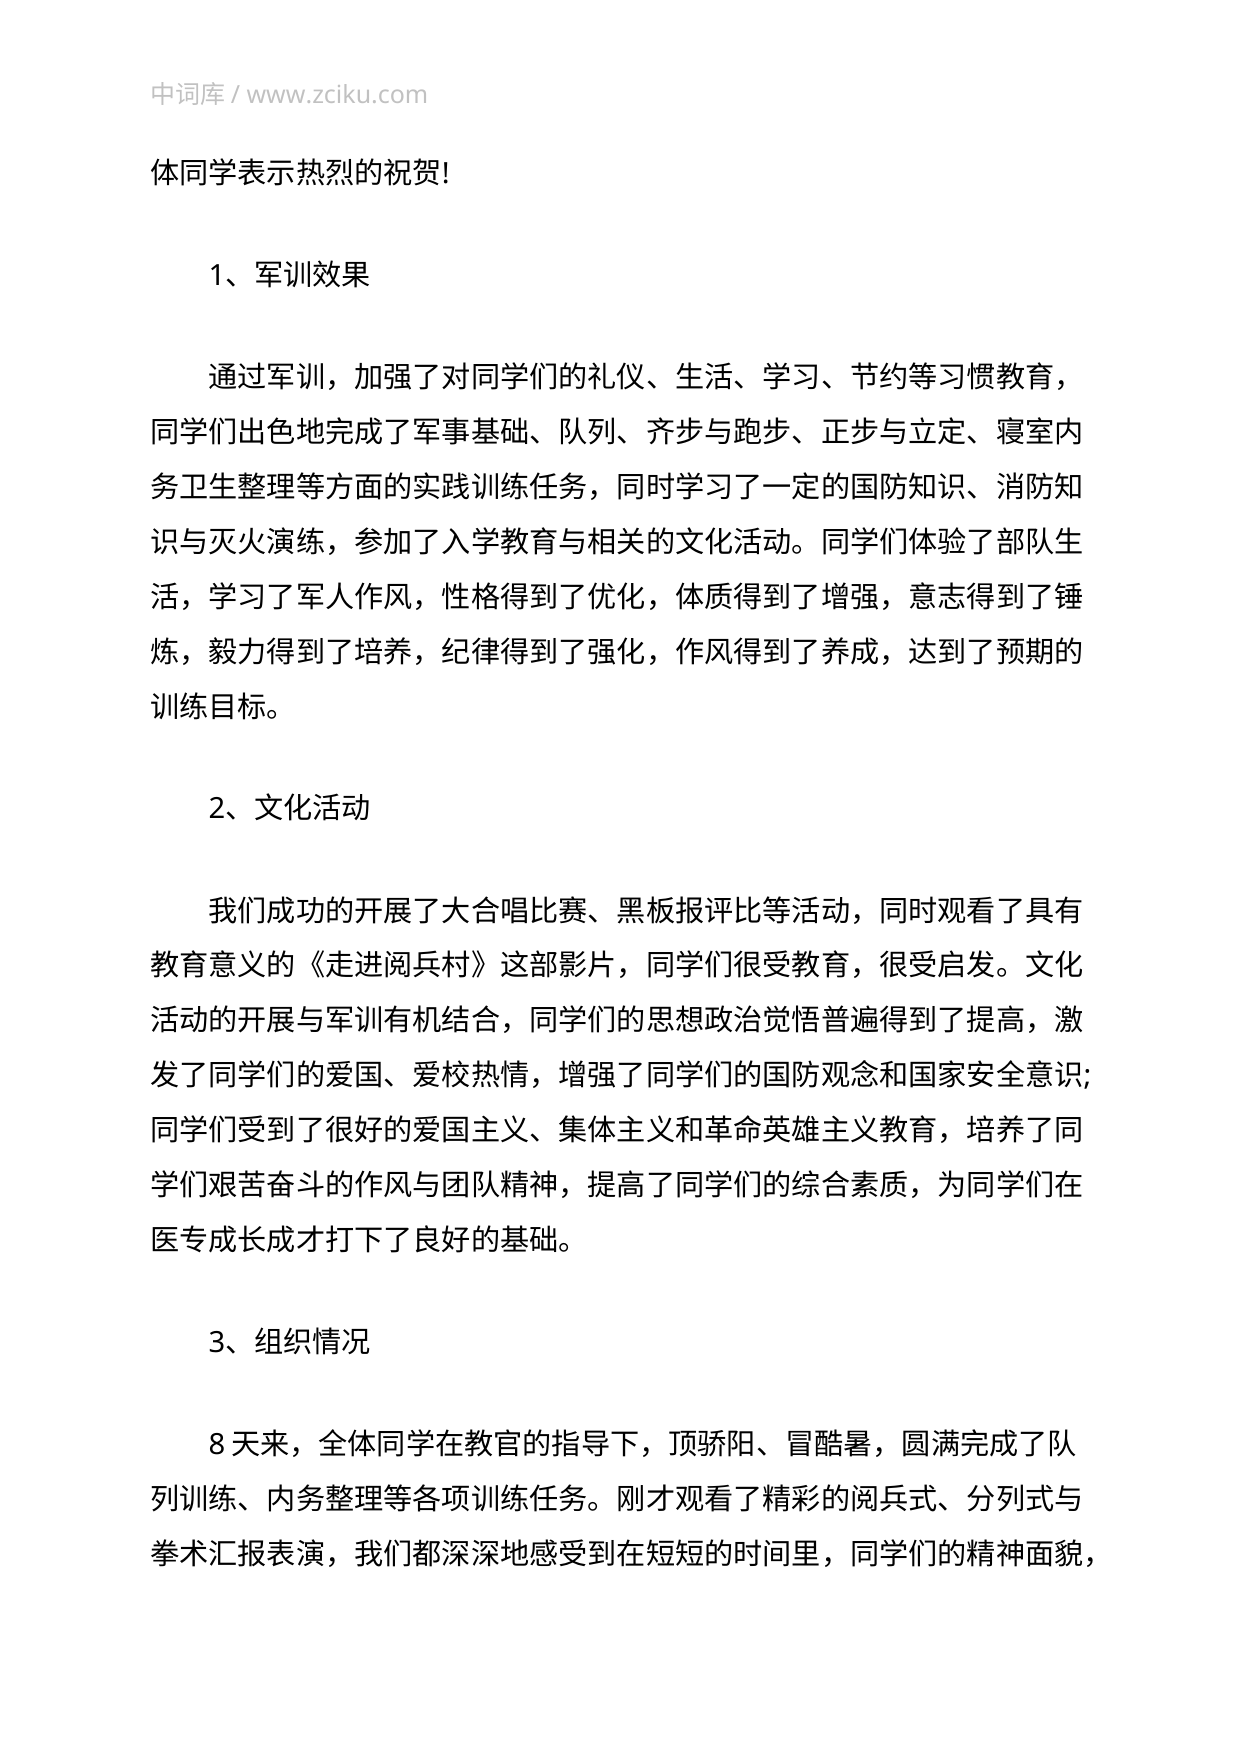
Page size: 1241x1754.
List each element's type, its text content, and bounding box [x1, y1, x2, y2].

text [150, 1420, 1090, 1572]
text 通过军训，加强了对同学们的礼仪、生活、学习、节约等习惯教育，同学们出色地完成了军事基础、队列、齐步与跑步、正步与立定、寝室内务卫生整理等方面的实践训练任务，同时学习了一定的国防知识、消防知识与灭火演练，参加了入学教育与相关的文化活动。同学们体验了部队生活，学习了军人作风，性格得到了优化，体质得到了增强，意志得到了锤炼，毅力得到了培养，纪律得到了强化，作风得到了养成，达到了预期的训练目标。 [150, 354, 1090, 726]
text 3、组织情况 [150, 1318, 1090, 1361]
text 2、文化活动 [150, 785, 1090, 827]
text 我们成功的开展了大合唱比赛、黑板报评比等活动，同时观看了具有教育意义的《走进阅兵村》这部影片，同学们很受教育，很受启发。文化活动的开展与军训有机结合，同学们的思想政治觉悟普遍得到了提高，激发了同学们的爱国、爱校热情，增强了同学们的国防观念和国家安全意识;同学们受到了很好的爱国主义、集体主义和革命英雄主义教育，培养了同学们艰苦奋斗的作风与团队精神，提高了同学们的综合素质，为同学们在医专成长成才打下了良好的基础。 [150, 887, 1090, 1259]
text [150, 150, 1090, 192]
text 1、军训效果 [150, 252, 1090, 294]
